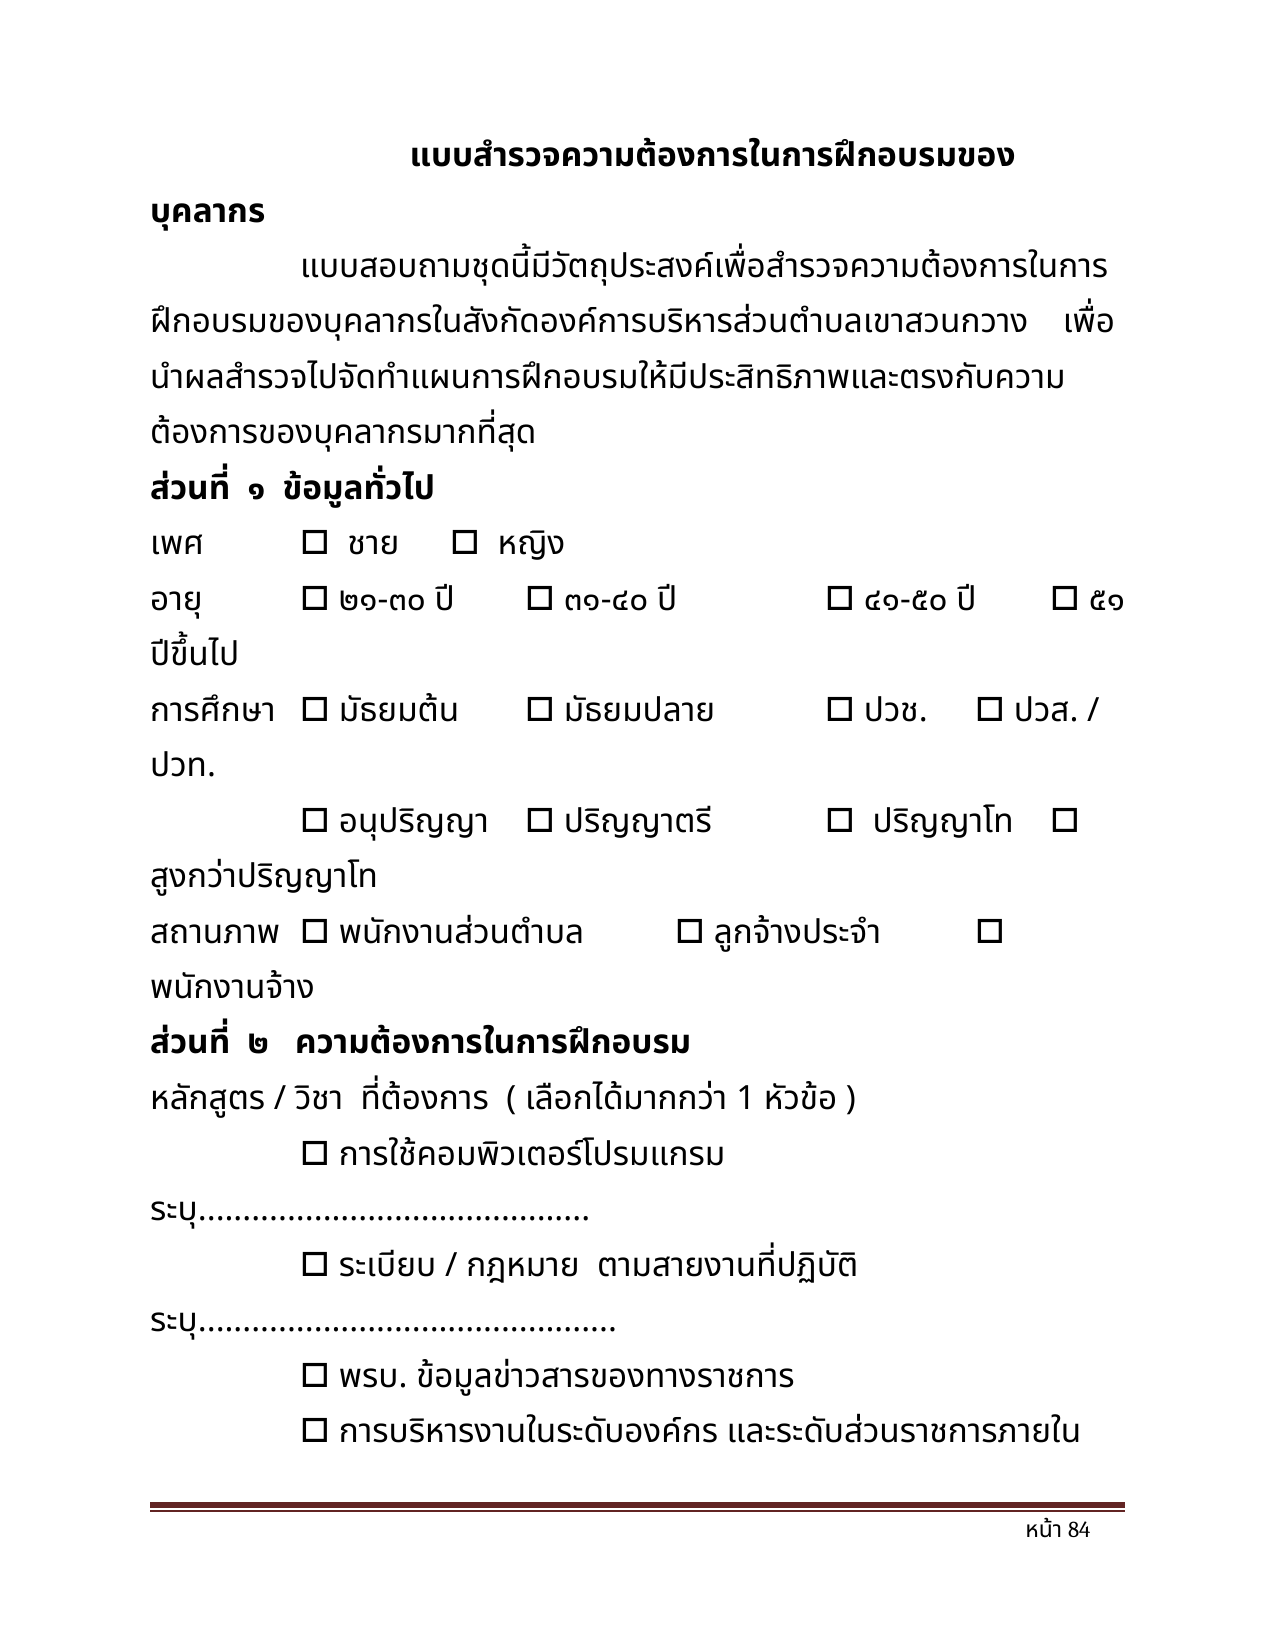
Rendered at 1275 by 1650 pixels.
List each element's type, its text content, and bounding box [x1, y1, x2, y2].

text ระเบียบ / กฎหมาย ตามสายงานที่ปฏิบัติ ระบุ............................................... [150, 1241, 1125, 1347]
text การใช้คอมพิวเตอร์โปรมแกรม ระบุ............................................ [150, 1129, 1125, 1236]
text ส่วนที่ ๒ ความต้องการในการฝึกอบรม [150, 1018, 1125, 1069]
text ส่วนที่ ๑ ข้อมูลทั่วไป [150, 464, 1125, 514]
text อายุ ๒๑-๓๐ ปี ๓๑-๔๐ ปี ๔๑-๕๐ ปี ๕๑ ปีขึ้นไป [150, 574, 1125, 681]
text หลักสูตร / วิชา ที่ต้องการ ( เลือกได้มากกว่า 1 หัวข้อ ) [150, 1074, 1125, 1124]
text การศึกษา มัธยมต้น มัธยมปลาย ปวช. ปวส. / ปวท. [150, 686, 1125, 792]
text สถานภาพ พนักงานส่วนตำบล ลูกจ้างประจำ พนักงานจ้าง [150, 908, 1125, 1013]
text แบบสำรวจความต้องการในการฝึกอบรมของบุคลากร [150, 131, 1125, 237]
text แบบสอบถามชุดนี้มีวัตถุประสงค์เพื่อสำรวจความต้องการในการฝึกอบรมของบุคลากรในสังกัดองค์การบริหารส่วนตำบลเขาสวนกวาง เพื่อนำผลสำรวจไปจัดทำแผนการฝึกอบรมให้มีประสิทธิภาพและตรงกับความต้องการของบุคลากรมากที่สุด [150, 242, 1125, 459]
text อนุปริญญา ปริญญาตรี ปริญญาโท สูงกว่าปริญญาโท [150, 797, 1125, 903]
text การบริหารงานในระดับองค์กร และระดับส่วนราชการภายใน [150, 1407, 1125, 1458]
text พรบ. ข้อมูลข่าวสารของทางราชการ [150, 1352, 1125, 1402]
text เพศ ชาย หญิง [150, 519, 1125, 569]
